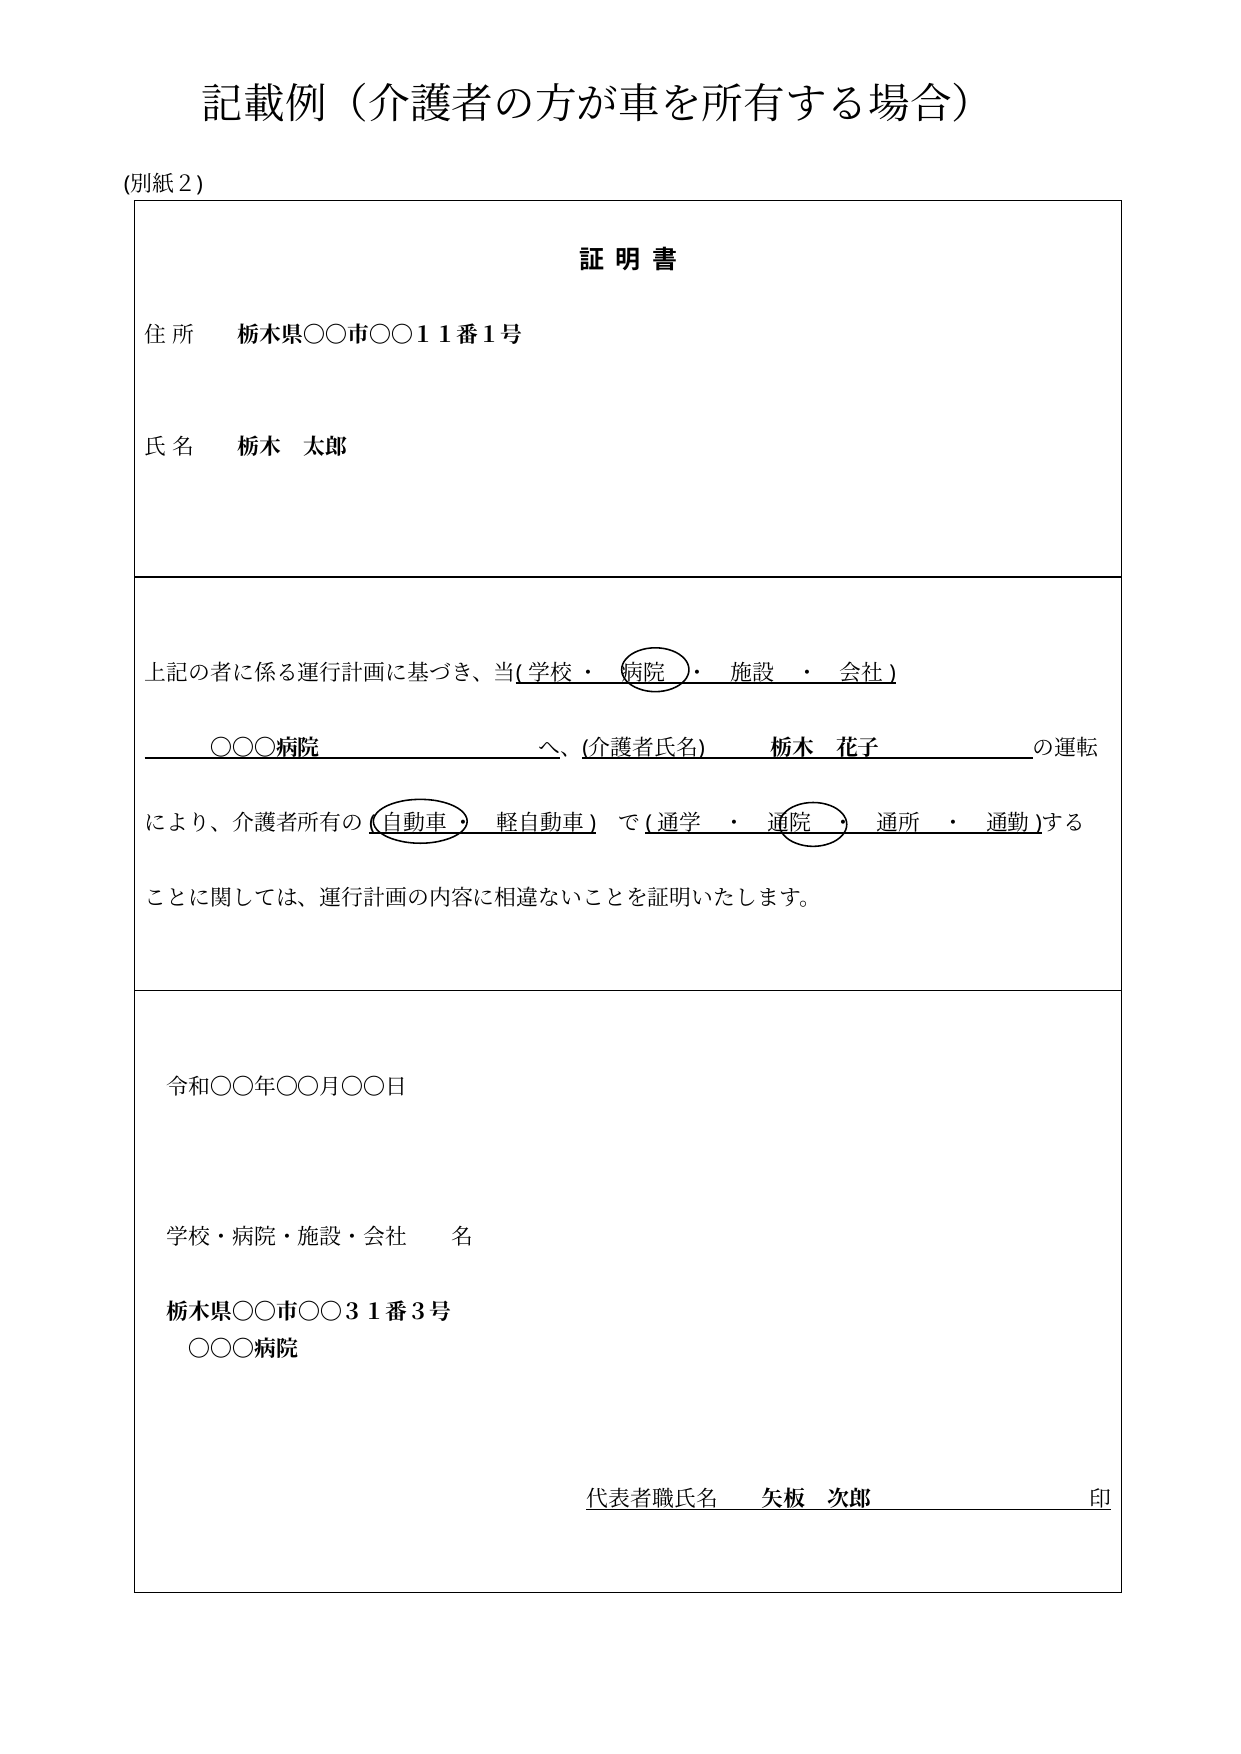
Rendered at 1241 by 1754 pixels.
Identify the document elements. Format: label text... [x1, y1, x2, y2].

table_cell 上記の者に係る運行計画に基づき、当( 学校 ・ 病院 ・ 施設 ・ 会社 ) 〇〇〇病院 へ、(介護者氏名) 栃木 花子 の運転 により、介護者所有の ( 自動車 ・ 軽自動車 ) で ( 通学 ・ 通院 ・ 通所 ・ 通勤 )する ことに関しては、運行計画の内容に相違ないことを証明いたします。 [135, 578, 1121, 990]
table_header 証 明 書 住 所 栃木県〇〇市〇〇１１番１号 氏 名 栃木 太郎 [135, 201, 1121, 576]
table_cell 令和〇〇年〇〇月〇〇日 学校・病院・施設・会社 名 栃木県〇〇市〇〇３１番３号 〇〇〇病院 代表者職氏名 矢板 次郎 印 [135, 991, 1121, 1592]
text (別紙２) [118, 163, 1122, 200]
